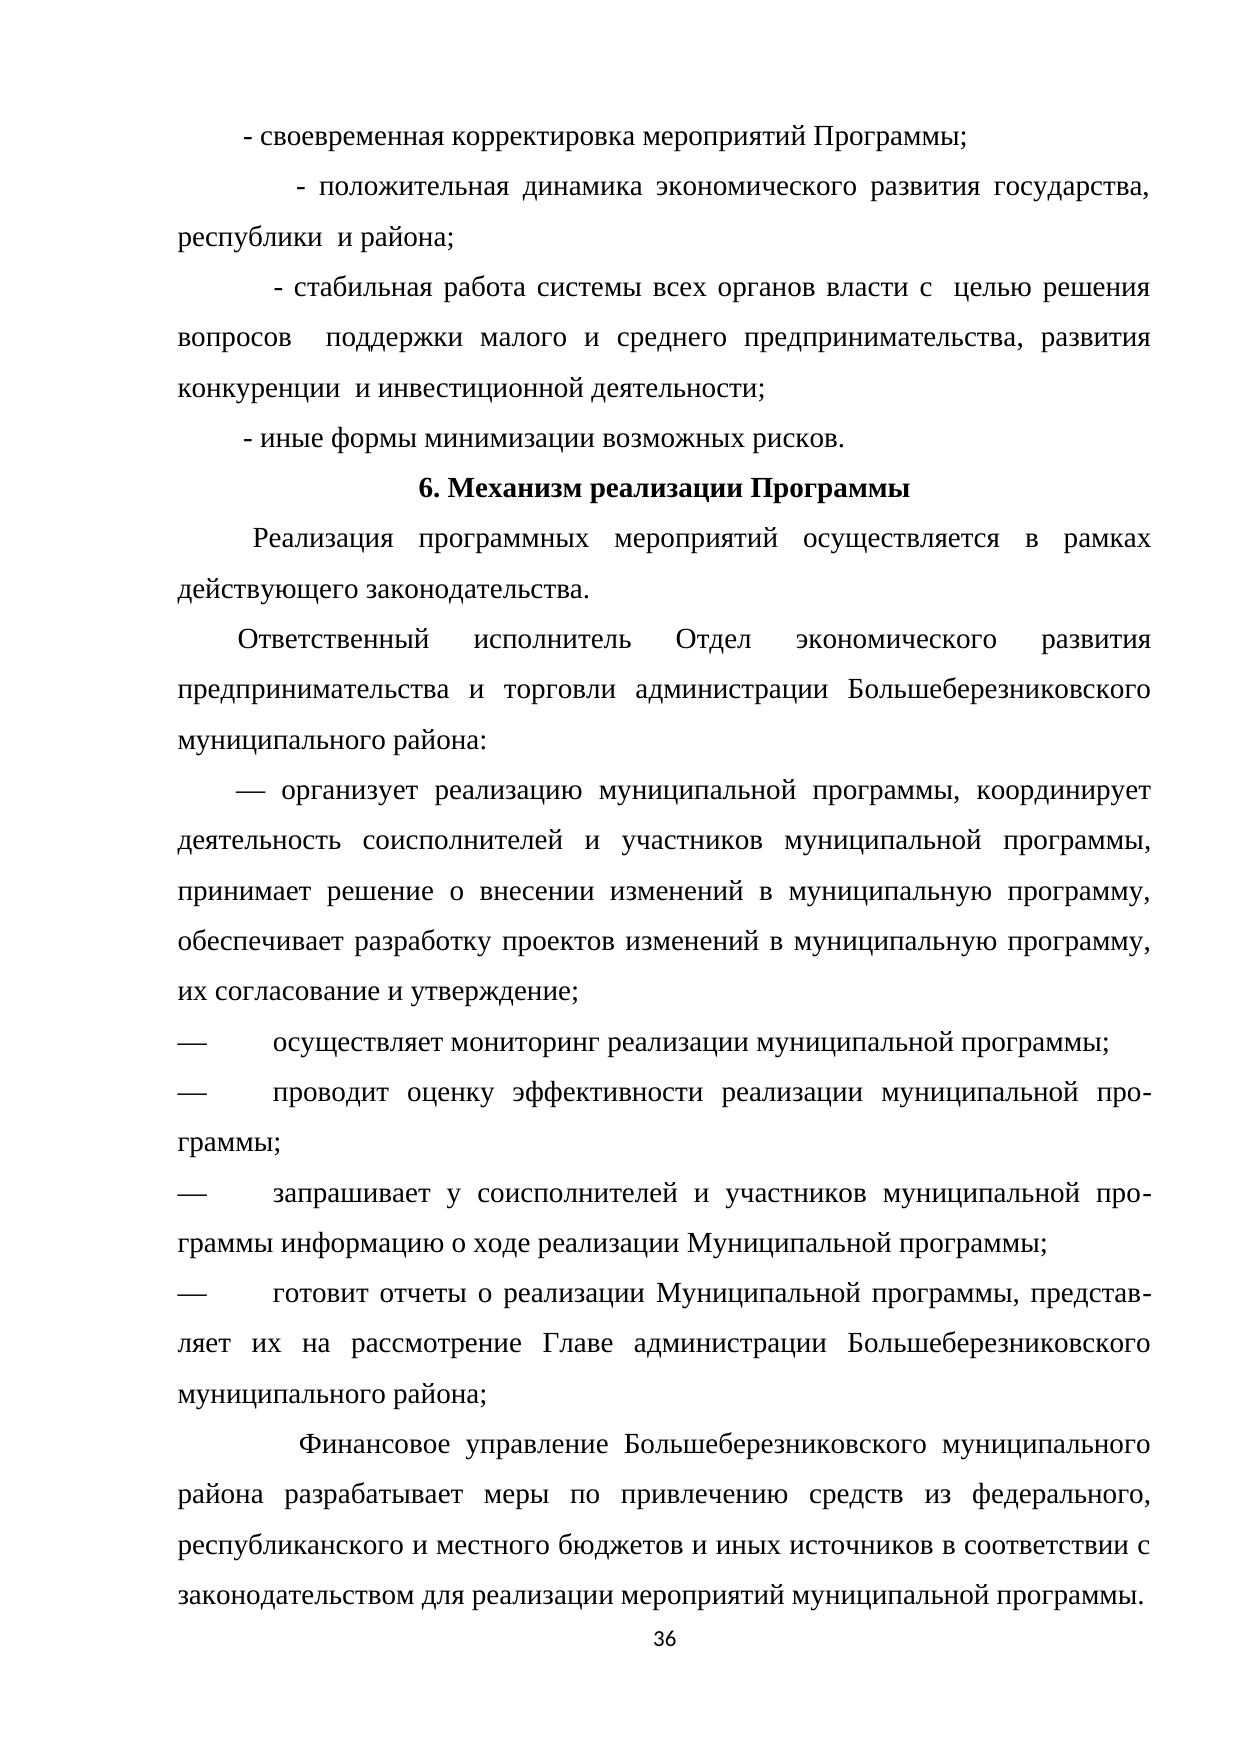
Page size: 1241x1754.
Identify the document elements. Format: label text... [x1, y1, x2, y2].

text — организует реализацию муниципальной программы, координирует деятельность соисполнителей и участников муниципальной программы, принимает решение о внесении изменений в муниципальную программу, обеспечивает разработку проектов изменений в муниципальную программу, их согласование и утверждение; [177, 772, 1152, 1007]
text Реализация программных мероприятий осуществляется в рамках действующего законодательства. [177, 521, 1152, 604]
list готовит отчеты о реализации Муниципальной программы, представляет их на рассмотрение Главе администрации Большеберезниковского муниципального района; [177, 1275, 1152, 1409]
text - своевременная корректировка мероприятий Программы; [177, 118, 1152, 152]
text Ответственный исполнитель Отдел экономического развития предпринимательства и торговли администрации Большеберезниковского муниципального района: [177, 621, 1152, 755]
list осуществляет мониторинг реализации муниципальной программы; [177, 1024, 1152, 1057]
list проводит оценку эффективности реализации муниципальной программы; [177, 1074, 1152, 1158]
list запрашивает у соисполнителей и участников муниципальной программы информацию о ходе реализации Муниципальной программы; [177, 1175, 1152, 1258]
text - положительная динамика экономического развития государства, республики и района; [177, 168, 1152, 252]
text - стабильная работа системы всех органов власти с целью решения вопросов поддержки малого и среднего предпринимательства, развития конкуренции и инвестиционной деятельности; [177, 269, 1152, 403]
text 6. Механизм реализации Программы [177, 470, 1152, 504]
text - иные формы минимизации возможных рисков. [177, 420, 1152, 453]
text Финансовое управление Большеберезниковского муниципального района разрабатывает меры по привлечению средств из федерального, республиканского и местного бюджетов и иных источников в соответствии с законодательством для реализации мероприятий муниципальной программы. [177, 1426, 1152, 1611]
